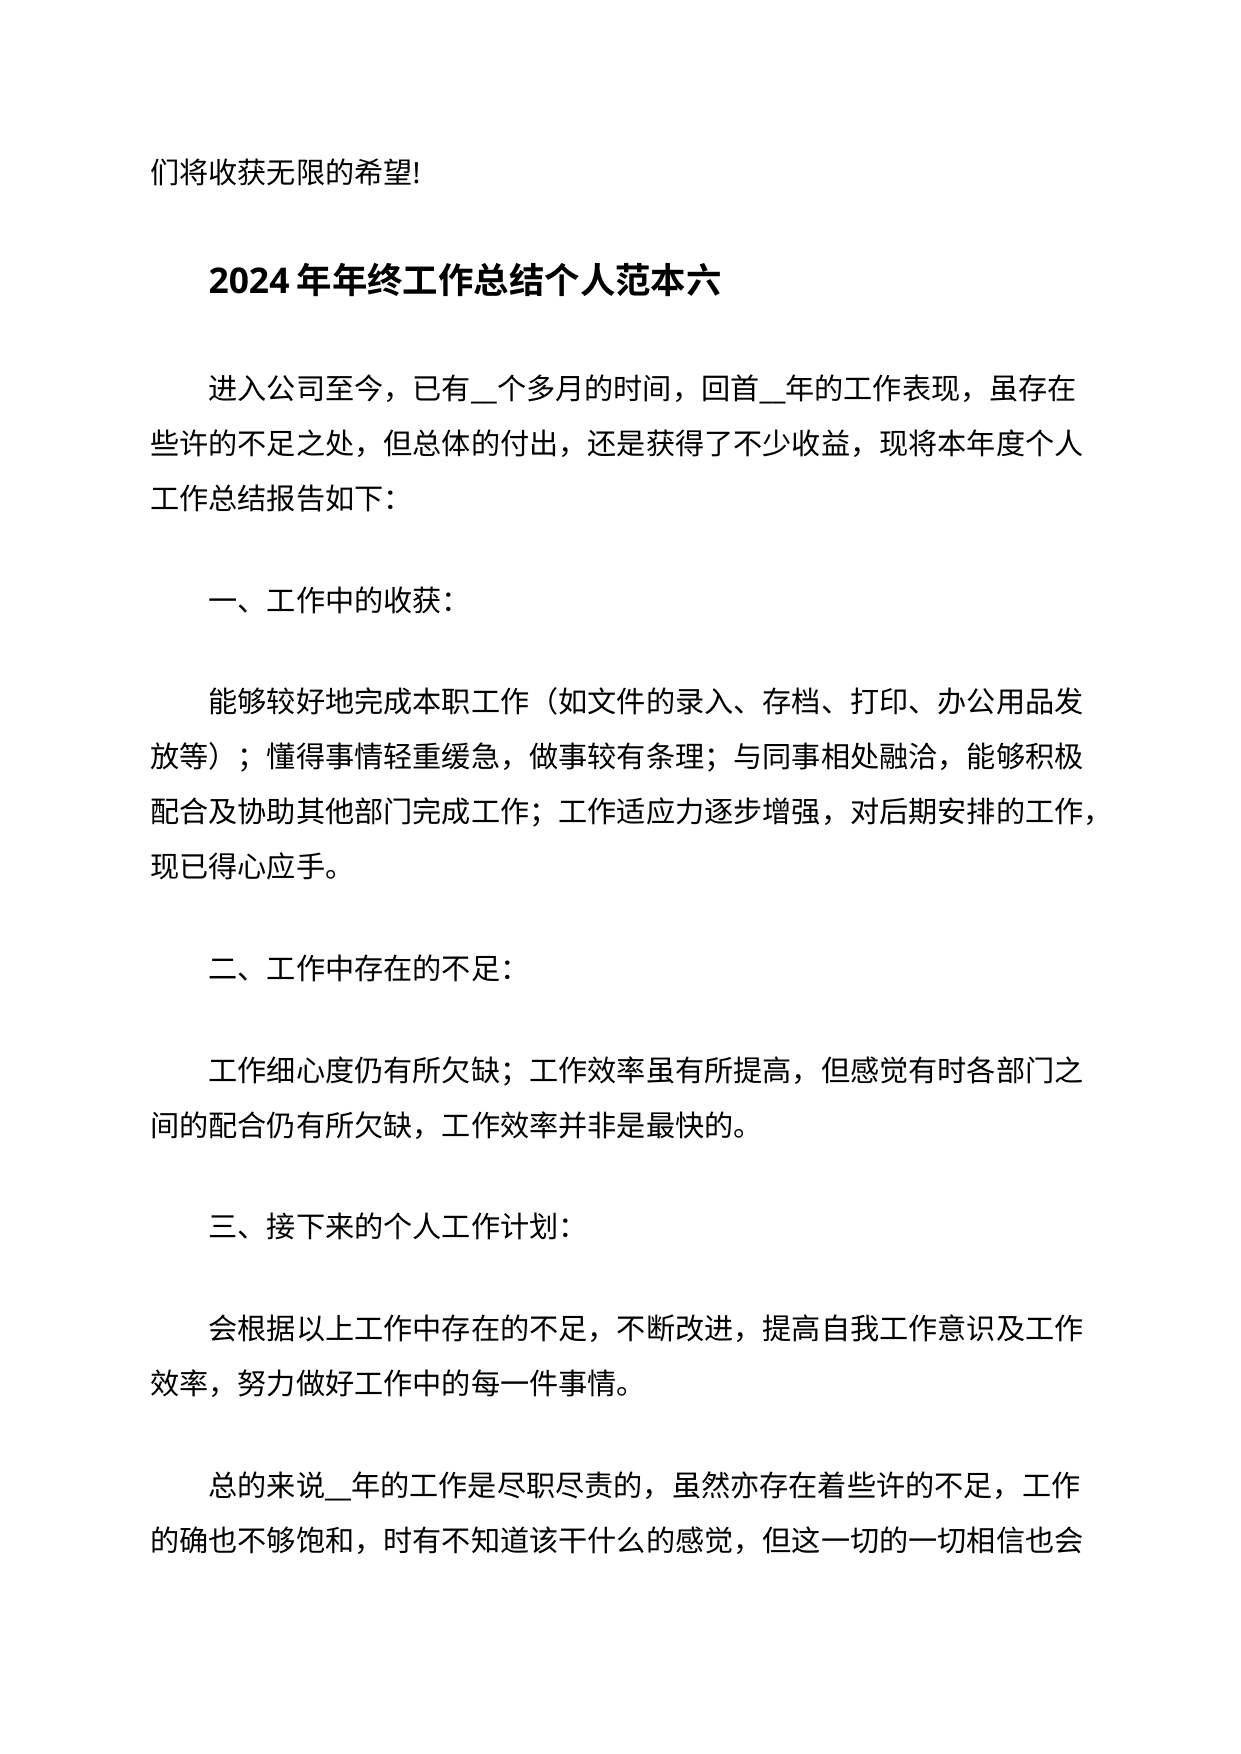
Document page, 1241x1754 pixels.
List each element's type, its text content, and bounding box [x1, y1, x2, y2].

text 三、接下来的个人工作计划： [150, 1204, 1090, 1246]
text 2024年年终工作总结个人范本六 [150, 252, 1090, 303]
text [150, 1462, 1090, 1559]
text 二、工作中存在的不足： [150, 945, 1090, 988]
text 会根据以上工作中存在的不足，不断改进，提高自我工作意识及工作效率，努力做好工作中的每一件事情。 [150, 1306, 1090, 1403]
text 一、工作中的收获： [150, 577, 1090, 619]
text 进入公司至今，已有__个多月的时间，回首__年的工作表现，虽存在些许的不足之处，但总体的付出，还是获得了不少收益，现将本年度个人工作总结报告如下： [150, 366, 1090, 518]
text 能够较好地完成本职工作（如文件的录入、存档、打印、办公用品发放等）；懂得事情轻重缓急，做事较有条理；与同事相处融洽，能够积极配合及协助其他部门完成工作；工作适应力逐步增强，对后期安排的工作，现已得心应手。 [150, 679, 1090, 886]
text 工作细心度仍有所欠缺；工作效率虽有所提高，但感觉有时各部门之间的配合仍有所欠缺，工作效率并非是最快的。 [150, 1047, 1090, 1144]
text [150, 150, 1090, 192]
